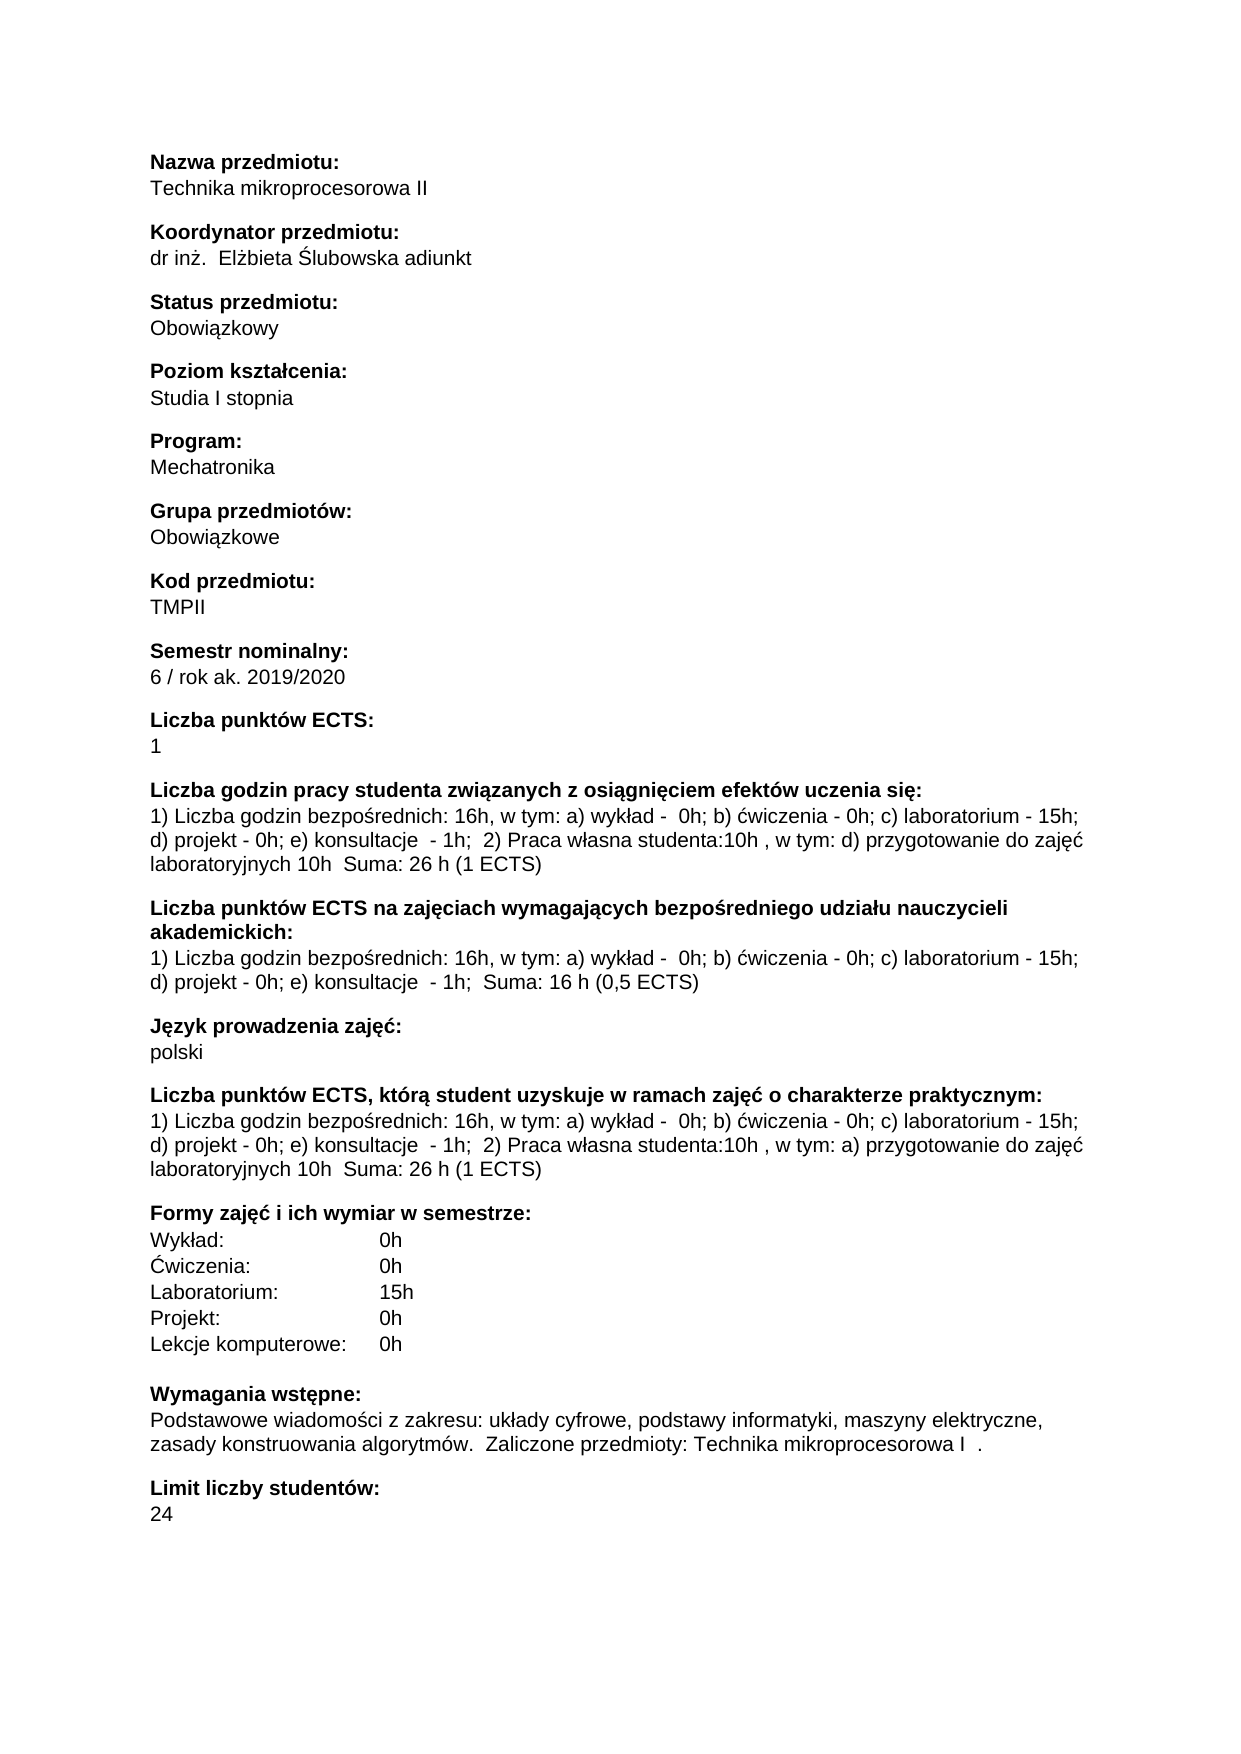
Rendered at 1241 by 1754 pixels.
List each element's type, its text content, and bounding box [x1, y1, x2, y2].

table_cell 15h [369, 1278, 597, 1304]
text 6 / rok ak. 2019/2020 [150, 664, 1090, 688]
text Liczba punktów ECTS, którą student uzyskuje w ramach zajęć o charakterze praktycznym: [150, 1083, 1090, 1107]
text Liczba punktów ECTS: [150, 708, 1090, 732]
text Obowiązkowy [150, 316, 1090, 339]
table_cell 0h [369, 1304, 597, 1330]
text Wymagania wstępne: [150, 1382, 1090, 1406]
text 1) Liczba godzin bezpośrednich: 16h, w tym: a) wykład - 0h; b) ćwiczenia - 0h; c) laboratorium - 15h; d) projekt - 0h; e) konsultacje - 1h; Suma: 16 h (0,5 ECTS) [150, 946, 1090, 994]
text Studia I stopnia [150, 385, 1090, 409]
text Podstawowe wiadomości z zakresu: układy cyfrowe, podstawy informatyki, maszyny elektryczne, zasady konstruowania algorytmów. Zaliczone przedmioty: Technika mikroprocesorowa I . [150, 1408, 1090, 1456]
text polski [150, 1039, 1090, 1063]
table_cell Laboratorium: [140, 1280, 367, 1304]
table_cell Lekcje komputerowe: [140, 1332, 367, 1356]
text Nazwa przedmiotu: [150, 150, 1090, 174]
text Program: [150, 429, 1090, 453]
text Koordynator przedmiotu: [150, 220, 1090, 244]
text Obowiązkowe [150, 525, 1090, 549]
text TMPII [150, 595, 1090, 619]
text 1) Liczba godzin bezpośrednich: 16h, w tym: a) wykład - 0h; b) ćwiczenia - 0h; c) laboratorium - 15h; d) projekt - 0h; e) konsultacje - 1h; 2) Praca własna studenta:10h , w tym: d) przygotowanie do zajęć laboratoryjnych 10h Suma: 26 h (1 ECTS) [150, 804, 1090, 876]
text Semestr nominalny: [150, 638, 1090, 662]
text Technika mikroprocesorowa II [150, 176, 1090, 200]
table_header 0h [369, 1228, 597, 1252]
text 1) Liczba godzin bezpośrednich: 16h, w tym: a) wykład - 0h; b) ćwiczenia - 0h; c) laboratorium - 15h; d) projekt - 0h; e) konsultacje - 1h; 2) Praca własna studenta:10h , w tym: a) przygotowanie do zajęć laboratoryjnych 10h Suma: 26 h (1 ECTS) [150, 1109, 1090, 1181]
text Grupa przedmiotów: [150, 499, 1090, 523]
table_cell Ćwiczenia: [140, 1254, 367, 1278]
text 24 [150, 1502, 1090, 1526]
table_cell Projekt: [140, 1306, 367, 1330]
table_cell 0h [369, 1330, 597, 1356]
text Kod przedmiotu: [150, 569, 1090, 593]
text Język prowadzenia zajęć: [150, 1013, 1090, 1037]
text Limit liczby studentów: [150, 1476, 1090, 1499]
text Formy zajęć i ich wymiar w semestrze: [150, 1201, 1090, 1225]
text Liczba godzin pracy studenta związanych z osiągnięciem efektów uczenia się: [150, 778, 1090, 802]
text Status przedmiotu: [150, 289, 1090, 313]
text Poziom kształcenia: [150, 359, 1090, 383]
text Liczba punktów ECTS na zajęciach wymagających bezpośredniego udziału nauczycieli akademickich: [150, 896, 1090, 944]
text Mechatronika [150, 455, 1090, 479]
table_cell 0h [369, 1252, 597, 1278]
text dr inż. Elżbieta Ślubowska adiunkt [150, 246, 1090, 270]
text 1 [150, 734, 1090, 758]
table_header Wykład: [140, 1228, 367, 1252]
